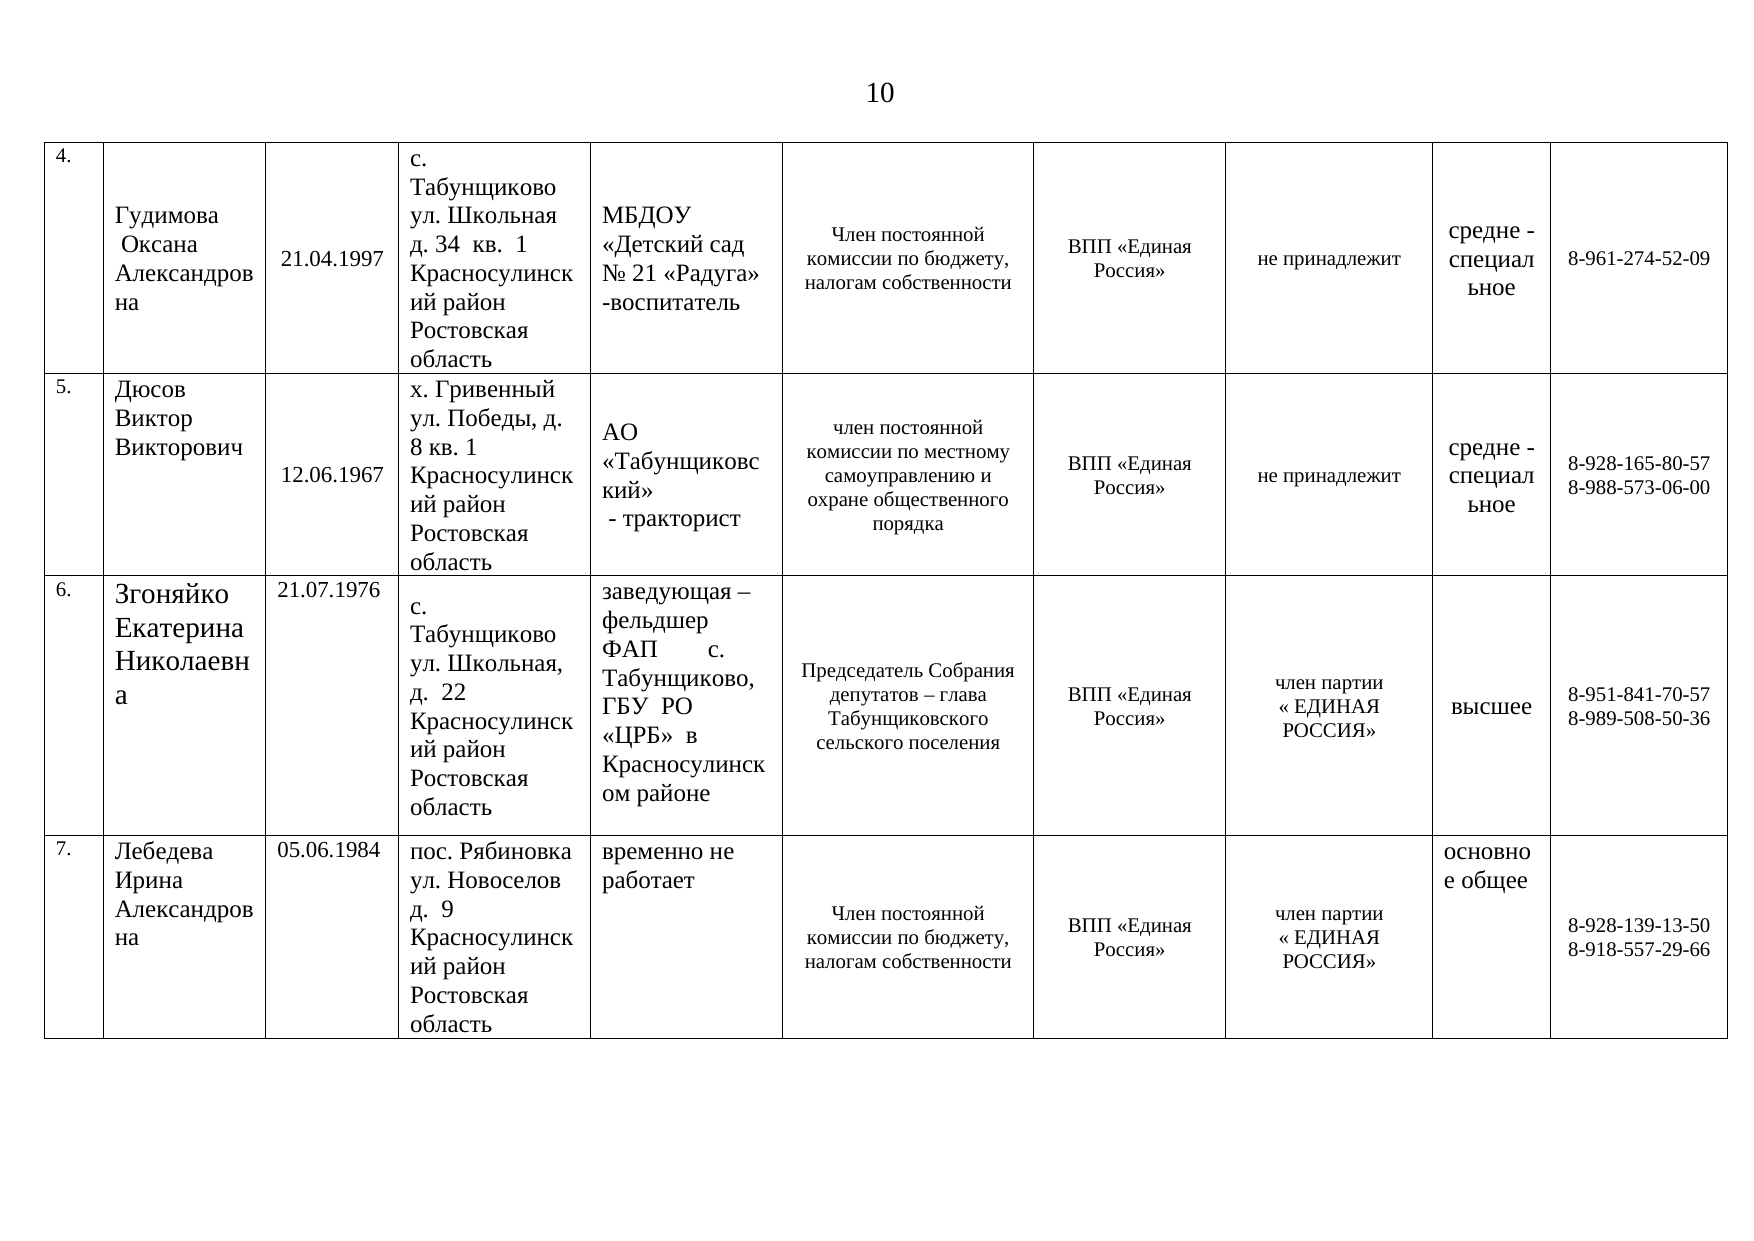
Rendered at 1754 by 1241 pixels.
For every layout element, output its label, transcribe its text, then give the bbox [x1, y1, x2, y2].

table_cell [45, 576, 103, 835]
table_cell не принадлежит [1226, 374, 1432, 575]
table_cell член партии « ЕДИНАЯ РОССИЯ» [1226, 576, 1432, 835]
table_cell 21.04.1997 [266, 143, 398, 373]
table_cell с. Табунщиково ул. Школьная, д. 22 Красносулинский район Ростовская область [399, 576, 590, 835]
table_cell заведующая – фельдшер ФАП с. Табунщиково, ГБУ РО «ЦРБ» в Красносулинском районе [591, 576, 782, 835]
table_cell пос. Рябиновка ул. Новоселов д. 9 Красносулинский район Ростовская область [399, 836, 590, 1037]
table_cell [1226, 836, 1432, 1037]
table_cell 05.06.1984 [266, 836, 398, 1037]
table_cell с. Табунщиково ул. Школьная д. 34 кв. 1 Красносулинский район Ростовская область [399, 143, 590, 373]
table_cell ВПП «Единая Россия» [1034, 836, 1225, 1037]
table_cell 8-961-274-52-09 [1551, 143, 1727, 373]
table_cell [45, 836, 103, 1037]
table_cell Лебедева Ирина Александровна [104, 836, 265, 1037]
table_cell основное общее [1433, 836, 1550, 1037]
table_cell ВПП «Единая Россия» [1034, 374, 1225, 575]
table_cell Гудимова Оксана Александровна [104, 143, 265, 373]
table_cell временно не работает [591, 836, 782, 1037]
table_cell Згоняйко Екатерина Николаевна [104, 576, 265, 835]
table_cell Председатель Собрания депутатов – глава Табунщиковского сельского поселения [783, 576, 1033, 835]
table_cell х. Гривенный ул. Победы, д. 8 кв. 1 Красносулинский район Ростовская область [399, 374, 590, 575]
table_cell [45, 143, 103, 373]
table_cell 8-928-139-13-50 8-918-557-29-66 [1551, 836, 1727, 1037]
table_cell 12.06.1967 [266, 374, 398, 575]
table_cell член постоянной комиссии по местному самоуправлению и охране общественного порядка [783, 374, 1033, 575]
table_cell 21.07.1976 [266, 576, 398, 835]
table_cell ВПП «Единая Россия» [1034, 143, 1225, 373]
table_cell высшее [1433, 576, 1550, 835]
table_cell [45, 374, 103, 575]
table_cell не принадлежит [1226, 143, 1432, 373]
table_cell АО «Табунщиковский» - тракторист [591, 374, 782, 575]
table_cell Дюсов Виктор Викторович [104, 374, 265, 575]
table_cell Член постоянной комиссии по бюджету, налогам собственности [783, 143, 1033, 373]
table_cell ВПП «Единая Россия» [1034, 576, 1225, 835]
table_cell Член постоянной комиссии по бюджету, налогам собственности [783, 836, 1033, 1037]
table_cell средне -специальное [1433, 374, 1550, 575]
table_cell МБДОУ «Детский сад № 21 «Радуга» -воспитатель [591, 143, 782, 373]
table_cell средне -специальное [1433, 143, 1550, 373]
table_cell 8-951-841-70-57 8-989-508-50-36 [1551, 576, 1727, 835]
table_cell 8-928-165-80-57 8-988-573-06-00 [1551, 374, 1727, 575]
